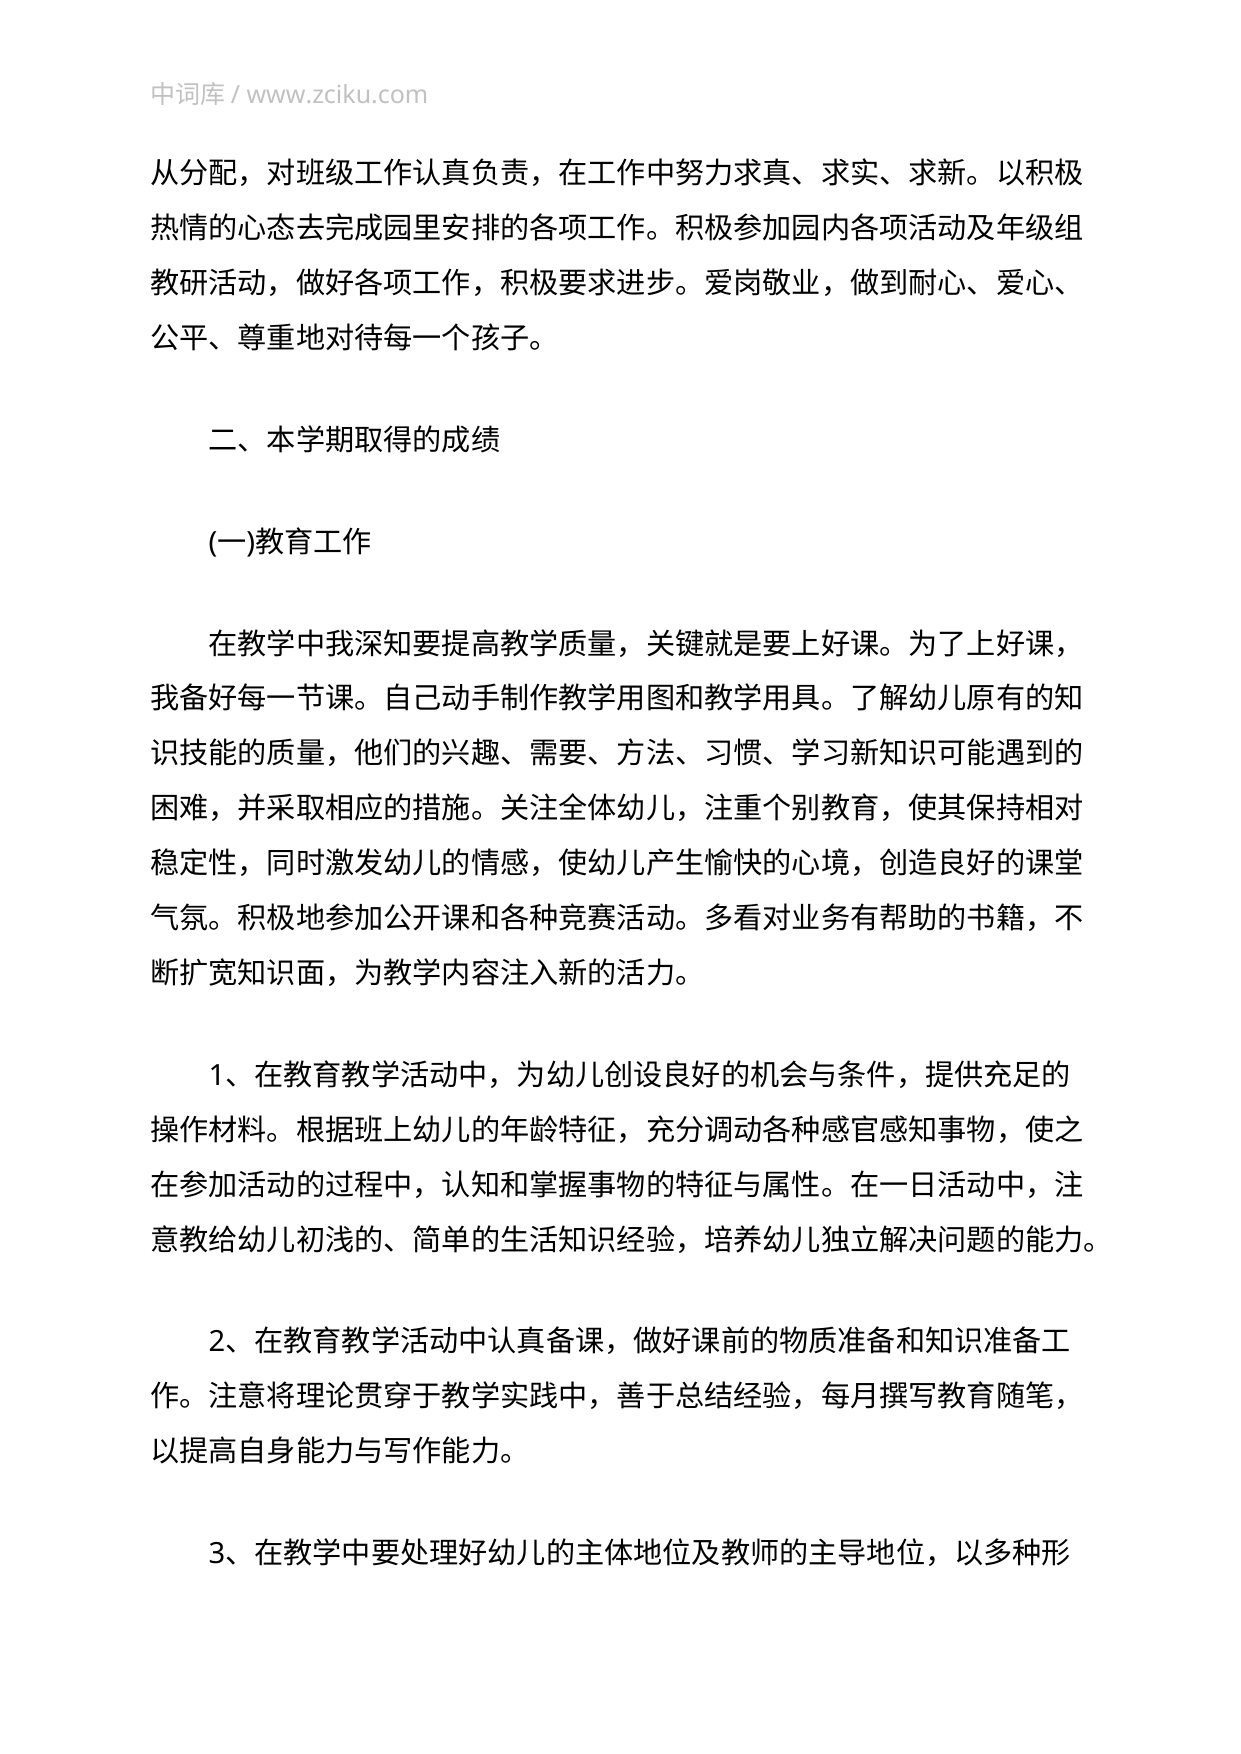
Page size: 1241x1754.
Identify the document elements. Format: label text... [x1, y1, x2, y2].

text 1、在教育教学活动中，为幼儿创设良好的机会与条件，提供充足的操作材料。根据班上幼儿的年龄特征，充分调动各种感官感知事物，使之在参加活动的过程中，认知和掌握事物的特征与属性。在一日活动中，注意教给幼儿初浅的、简单的生活知识经验，培养幼儿独立解决问题的能力。 [150, 1051, 1090, 1258]
text 2、在教育教学活动中认真备课，做好课前的物质准备和知识准备工作。注意将理论贯穿于教学实践中，善于总结经验，每月撰写教育随笔，以提高自身能力与写作能力。 [150, 1318, 1090, 1470]
text 在教学中我深知要提高教学质量，关键就是要上好课。为了上好课，我备好每一节课。自己动手制作教学用图和教学用具。了解幼儿原有的知识技能的质量，他们的兴趣、需要、方法、习惯、学习新知识可能遇到的困难，并采取相应的措施。关注全体幼儿，注重个别教育，使其保持相对稳定性，同时激发幼儿的情感，使幼儿产生愉快的心境，创造良好的课堂气氛。积极地参加公开课和各种竞赛活动。多看对业务有帮助的书籍，不断扩宽知识面，为教学内容注入新的活力。 [150, 620, 1090, 992]
text 二、本学期取得的成绩 [150, 416, 1090, 459]
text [150, 1529, 1090, 1572]
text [150, 150, 1090, 357]
text (一)教育工作 [150, 518, 1090, 561]
